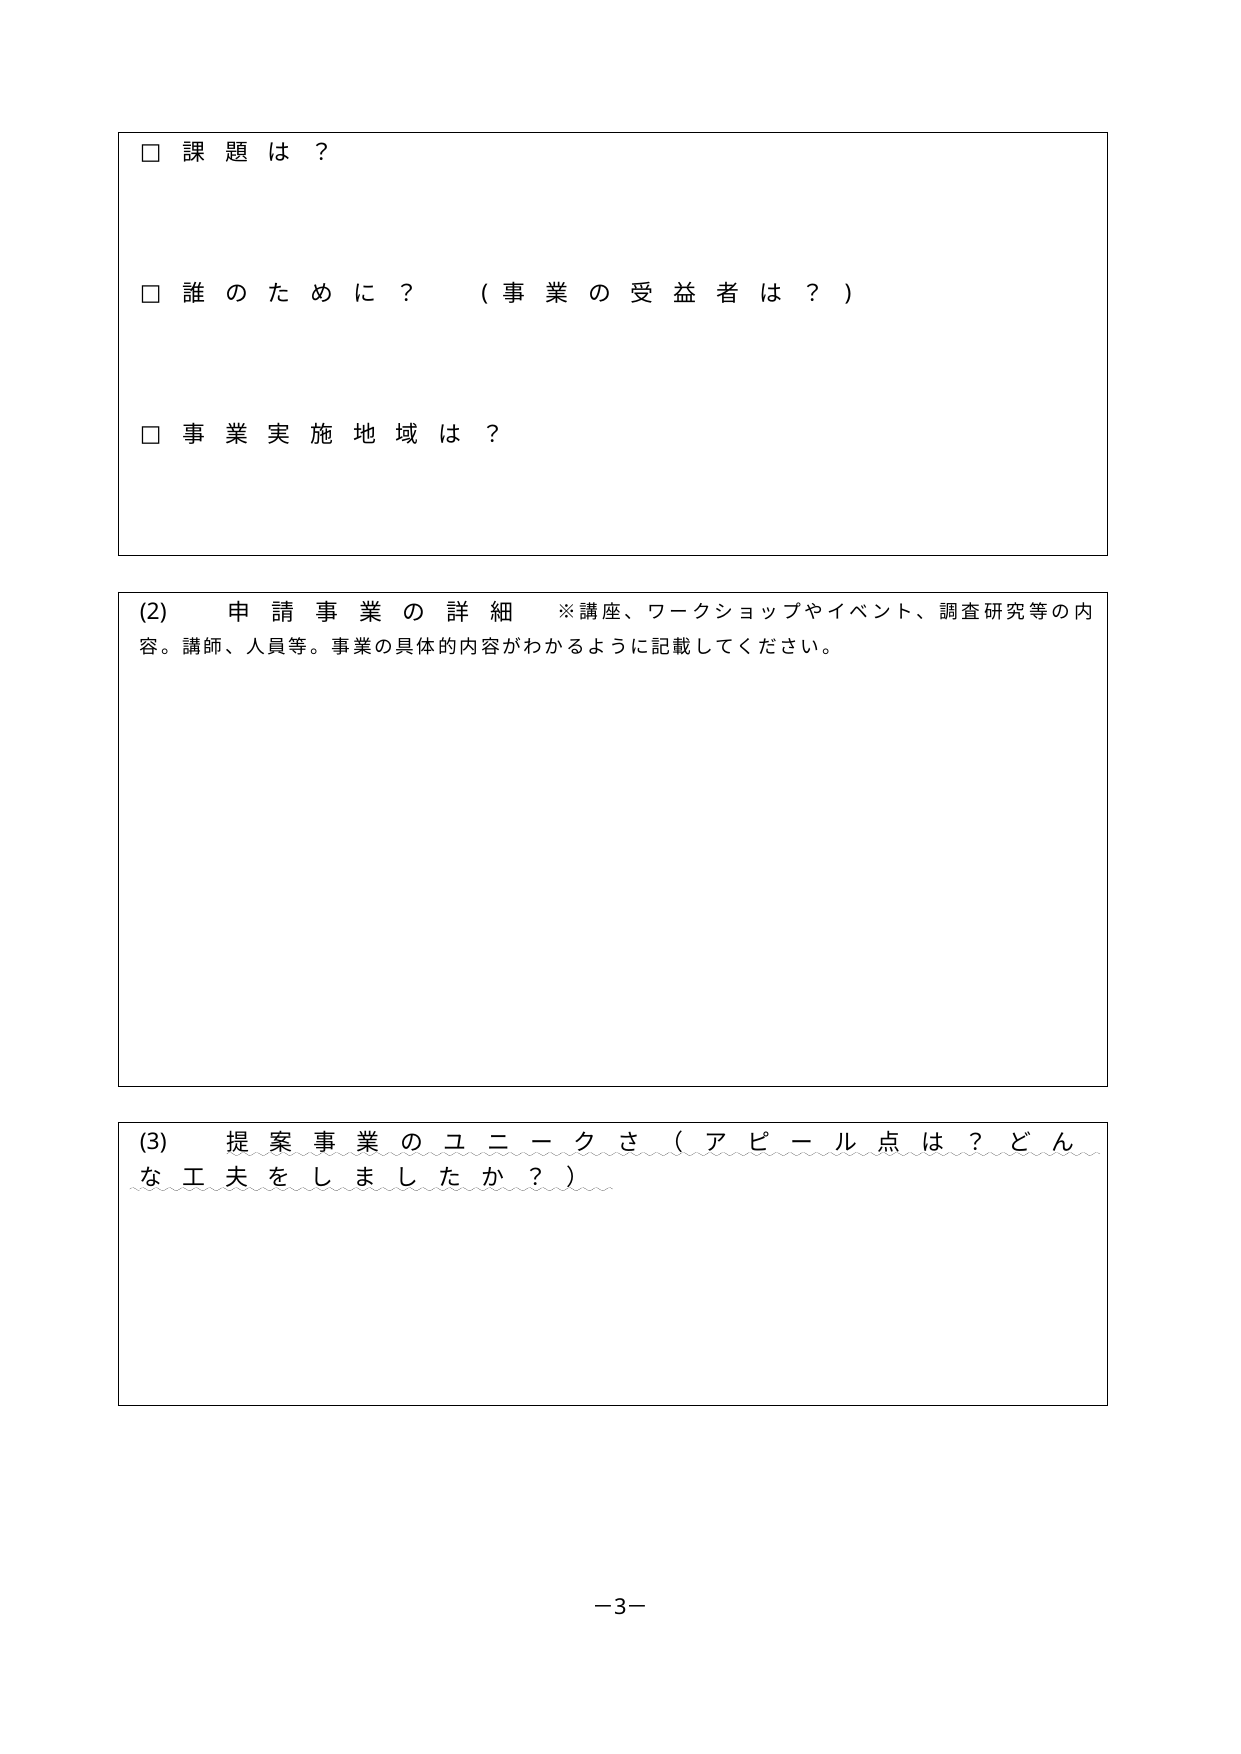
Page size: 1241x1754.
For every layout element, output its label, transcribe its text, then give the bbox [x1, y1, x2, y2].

table_header (2) 申請事業の詳細 ※講座、ワークショップやイベント、調査研究等の内容。講師、人員等。事業の具体的内容がわかるように記載してください。 [119, 593, 1107, 1086]
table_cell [119, 133, 1107, 555]
table_header (3) 提案事業のユニークさ（アピール点は？どんな工夫をしましたか？） [119, 1123, 1107, 1404]
